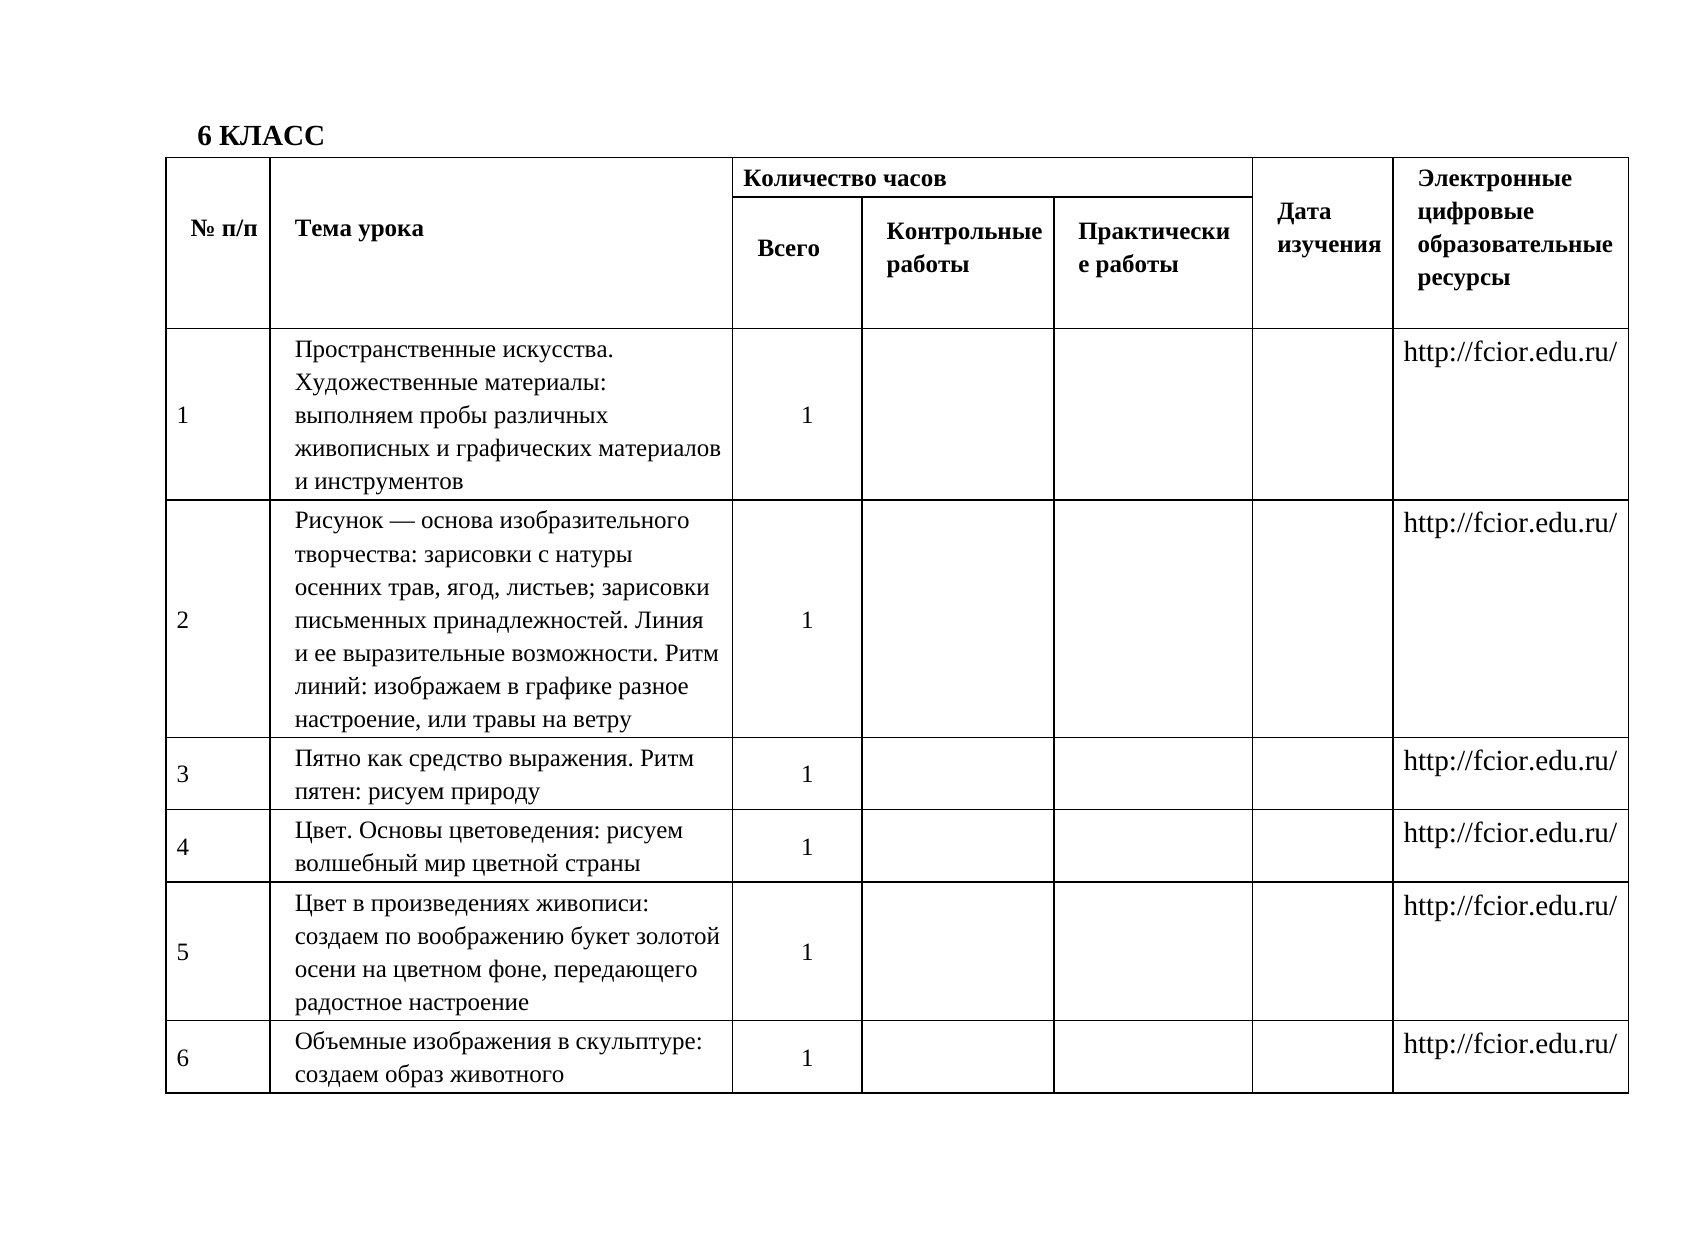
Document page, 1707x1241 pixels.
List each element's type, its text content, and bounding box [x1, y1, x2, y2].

table_cell 1 [733, 883, 861, 1019]
table_cell http://fcior.edu.ru/ [1394, 738, 1628, 809]
table_cell 4 [167, 810, 269, 881]
table_cell Пространственные искусства. Художественные материалы: выполняем пробы различных живописных и графических материалов и инструментов [271, 329, 732, 499]
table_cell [1394, 1021, 1628, 1092]
table_cell [1055, 738, 1252, 809]
table_header Тема урока [271, 158, 732, 327]
table_cell 3 [167, 738, 269, 809]
table_cell [1253, 738, 1392, 809]
table_header Электронные цифровые образовательные ресурсы [1394, 158, 1628, 327]
table_header Количество часов [733, 158, 1252, 196]
table_cell 6 [167, 1021, 269, 1092]
table_cell http://fcior.edu.ru/ [1394, 329, 1628, 499]
table_cell 1 [733, 1021, 861, 1092]
table_cell 1 [733, 501, 861, 736]
table_header Дата изучения [1253, 158, 1392, 327]
table_cell Контрольные работы [863, 198, 1053, 327]
table_cell [1055, 883, 1252, 1019]
table_cell http://fcior.edu.ru/ [1394, 501, 1628, 736]
table_cell 1 [167, 329, 269, 499]
table_cell [1055, 329, 1252, 499]
table_cell 1 [733, 810, 861, 881]
table_cell [1055, 1021, 1252, 1092]
table_cell [1253, 810, 1392, 881]
table_cell [863, 1021, 1053, 1092]
table_cell [863, 329, 1053, 499]
table_cell http://fcior.edu.ru/ [1394, 883, 1628, 1019]
table_cell http://fcior.edu.ru/ [1394, 810, 1628, 881]
table_cell [863, 883, 1053, 1019]
table_cell Цвет. Основы цветоведения: рисуем волшебный мир цветной страны [271, 810, 732, 881]
table_cell [863, 810, 1053, 881]
table_cell 1 [733, 738, 861, 809]
table_cell Всего [733, 198, 861, 327]
table_cell [1253, 329, 1392, 499]
table_cell [1253, 883, 1392, 1019]
table_cell [1253, 501, 1392, 736]
text 6 КЛАСС [190, 118, 1618, 152]
table_cell 1 [733, 329, 861, 499]
table_cell Цвет в произведениях живописи: создаем по воображению букет золотой осени на цветном фоне, передающего радостное настроение [271, 883, 732, 1019]
table_cell 5 [167, 883, 269, 1019]
table_cell Рисунок — основа изобразительного творчества: зарисовки с натуры осенних трав, ягод, листьев; зарисовки письменных принадлежностей. Линия и ее выразительные возможности. Ритм линий: изображаем в графике разное настроение, или травы на ветру [271, 501, 732, 736]
table_cell [1055, 501, 1252, 736]
table_cell [863, 501, 1053, 736]
table_cell [1055, 810, 1252, 881]
table_cell Объемные изображения в скульптуре: создаем образ животного [271, 1021, 732, 1092]
table_cell 2 [167, 501, 269, 736]
table_cell [1253, 1021, 1392, 1092]
table_cell Практические работы [1055, 198, 1252, 327]
table_cell [863, 738, 1053, 809]
table_cell Пятно как средство выражения. Ритм пятен: рисуем природу [271, 738, 732, 809]
table_header № п/п [167, 158, 269, 327]
